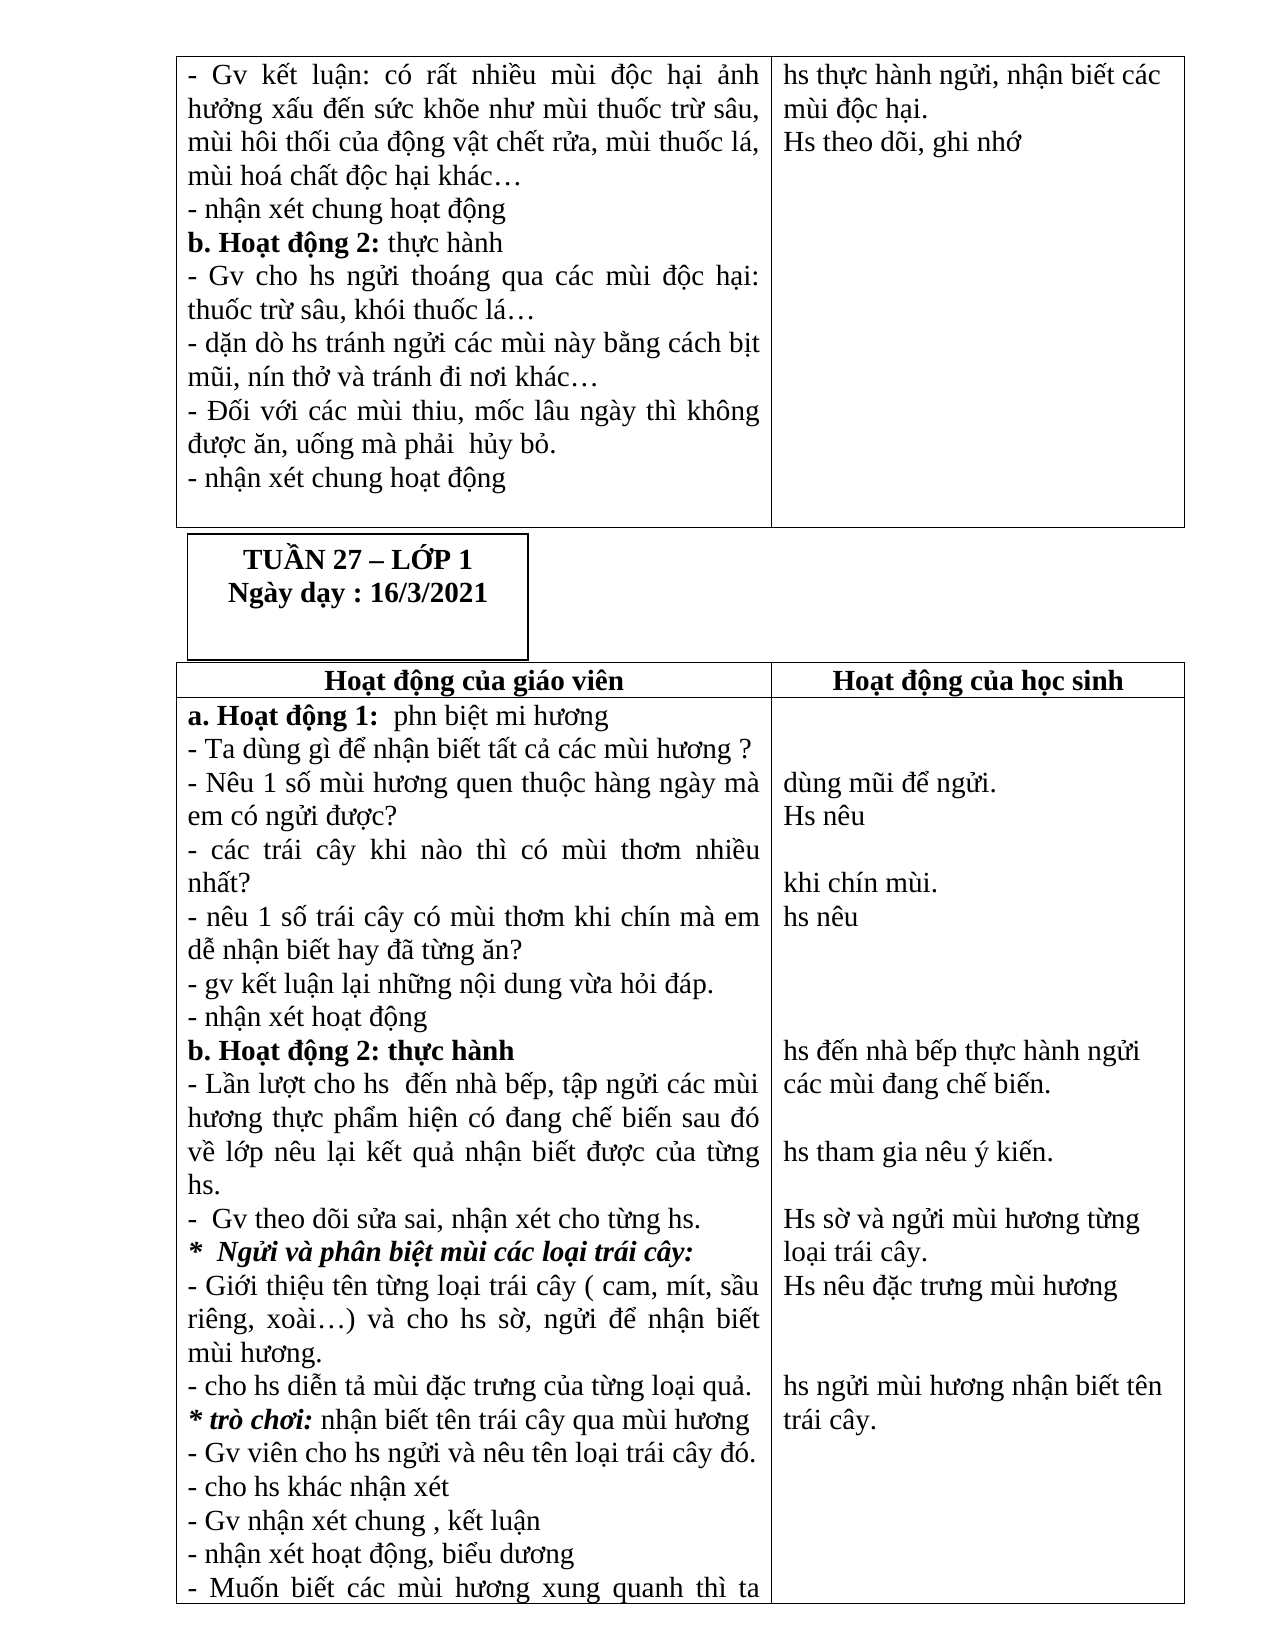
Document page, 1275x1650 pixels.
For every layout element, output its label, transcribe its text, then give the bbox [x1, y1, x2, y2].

table_header Hoạt động của học sinh [772, 663, 1184, 697]
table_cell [772, 57, 1184, 527]
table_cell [772, 698, 1184, 1603]
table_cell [177, 698, 771, 1603]
table_header Hoạt động của giáo viên [177, 663, 771, 697]
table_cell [177, 57, 771, 527]
